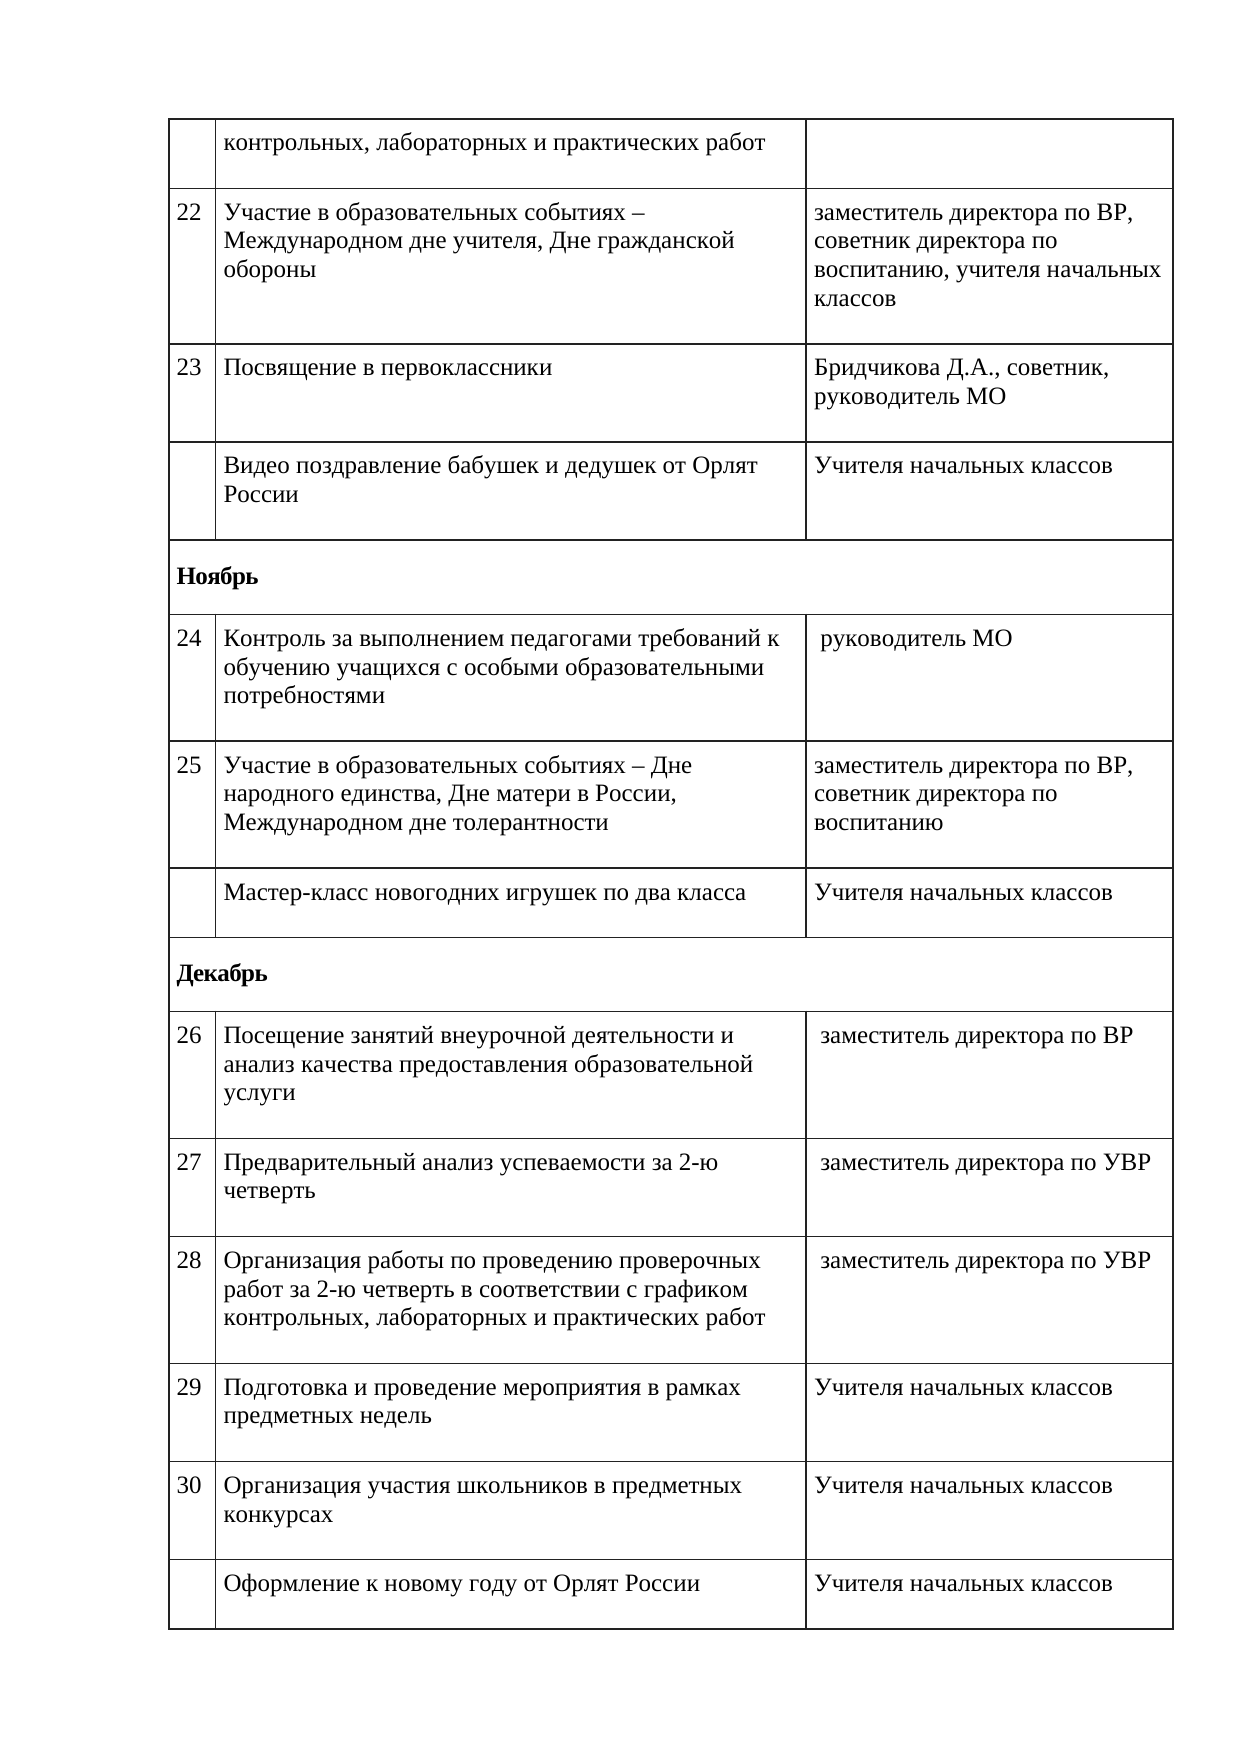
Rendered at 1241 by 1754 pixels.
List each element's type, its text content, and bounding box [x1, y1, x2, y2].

table_cell Видео поздравление бабушек и дедушек от Орлят России [216, 443, 805, 539]
table_cell Организация участия школьников в предметных конкурсах [216, 1462, 805, 1559]
table_cell Учителя начальных классов [807, 869, 1172, 937]
table_cell заместитель директора по УВР [807, 1139, 1172, 1236]
table_cell Учителя начальных классов [807, 443, 1172, 539]
table_cell [170, 443, 215, 539]
table_cell заместитель директора по ВР [807, 1012, 1172, 1137]
table_cell [170, 869, 215, 937]
table_cell Участие в образовательных событиях – Дне народного единства, Дне матери в России, Международном дне толерантности [216, 742, 805, 867]
table_cell Посвящение в первоклассники [216, 345, 805, 441]
table_cell Учителя начальных классов [807, 1364, 1172, 1461]
table_cell заместитель директора по ВР, советник директора по воспитанию, учителя начальных классов [807, 189, 1172, 343]
table_cell Оформление к новому году от Орлят России [216, 1560, 805, 1628]
table_cell 21 [170, 120, 215, 187]
table_cell Посещение занятий внеурочной деятельности и анализ качества предоставления образовательной услуги [216, 1012, 805, 1137]
table_cell заместитель директора по ВР, советник директора по воспитанию [807, 742, 1172, 867]
table_cell Учителя начальных классов [807, 1560, 1172, 1628]
table_cell Ноябрь [170, 541, 1172, 613]
table_cell Бридчикова Д.А., советник, руководитель МО [807, 345, 1172, 441]
table_cell Учителя начальных классов [807, 1462, 1172, 1559]
table_cell 25 [170, 742, 215, 867]
table_cell Декабрь [170, 938, 1172, 1011]
table_cell Контроль за выполнением педагогами требований к обучению учащихся с особыми образовательными потребностями [216, 615, 805, 740]
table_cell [807, 120, 1172, 187]
table_cell 28 [170, 1237, 215, 1362]
table_cell 29 [170, 1364, 215, 1461]
table_cell Участие в образовательных событиях – Международном дне учителя, Дне гражданской обороны [216, 189, 805, 343]
table_cell [170, 1560, 215, 1628]
table_cell Предварительный анализ успеваемости за 2-ю четверть [216, 1139, 805, 1236]
table_cell 30 [170, 1462, 215, 1559]
table_cell 24 [170, 615, 215, 740]
table_cell 26 [170, 1012, 215, 1137]
table_cell руководитель МО [807, 615, 1172, 740]
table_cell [216, 120, 805, 187]
table_cell заместитель директора по УВР [807, 1237, 1172, 1362]
table_cell 23 [170, 345, 215, 441]
table_cell Организация работы по проведению проверочных работ за 2-ю четверть в соответствии с графиком контрольных, лабораторных и практических работ [216, 1237, 805, 1362]
table_cell Подготовка и проведение мероприятия в рамках предметных недель [216, 1364, 805, 1461]
table_cell 22 [170, 189, 215, 343]
table_cell 27 [170, 1139, 215, 1236]
table_cell Мастер-класс новогодних игрушек по два класса [216, 869, 805, 937]
